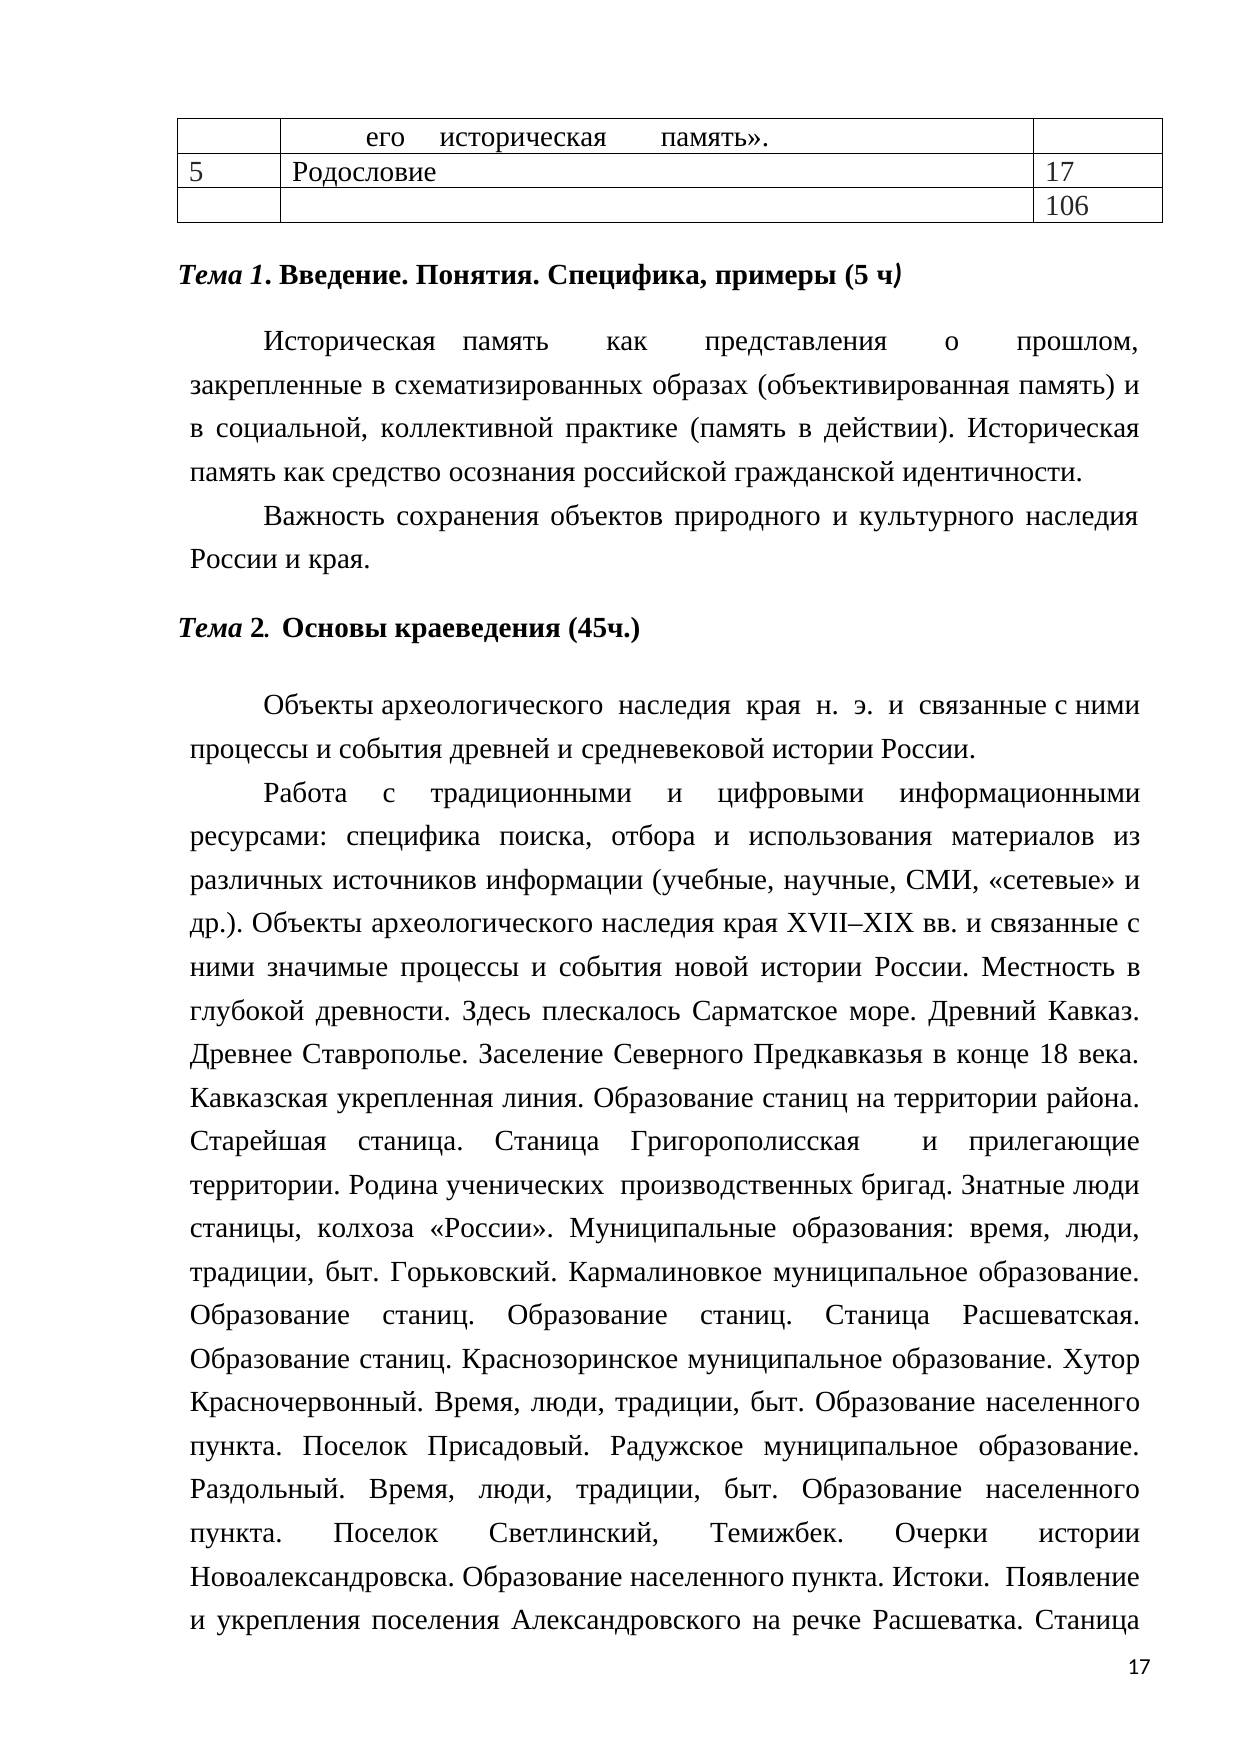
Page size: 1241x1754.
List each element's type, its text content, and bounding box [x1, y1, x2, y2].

text Историческая память как представления о прошлом, закрепленные в схематизированных образах (объективированная память) и в социальной, коллективной практике (память в действии). Историческая память как средство осознания российской гражданской идентичности. [189, 323, 1140, 487]
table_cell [281, 119, 1033, 153]
table_cell 106 [1034, 188, 1162, 222]
table_cell 5 [178, 154, 280, 187]
text Тема 2. Основы краеведения (45ч.) [177, 610, 1152, 643]
table_cell 14 [1034, 119, 1162, 153]
table_cell Родословие [281, 154, 1033, 187]
table_cell [281, 188, 1033, 222]
table_cell [178, 188, 280, 222]
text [189, 775, 1141, 1636]
table_cell 4 [178, 119, 280, 153]
text Объекты археологического наследия края н. э. и связанные с ними процессы и события древней и средневековой истории России. [189, 687, 1140, 764]
table_cell 17 [1034, 154, 1162, 187]
text Тема 1. Введение. Понятия. Специфика, примеры (5 ч) [177, 256, 1139, 292]
text Важность сохранения объектов природного и культурного наследия России и края. [189, 498, 1138, 575]
